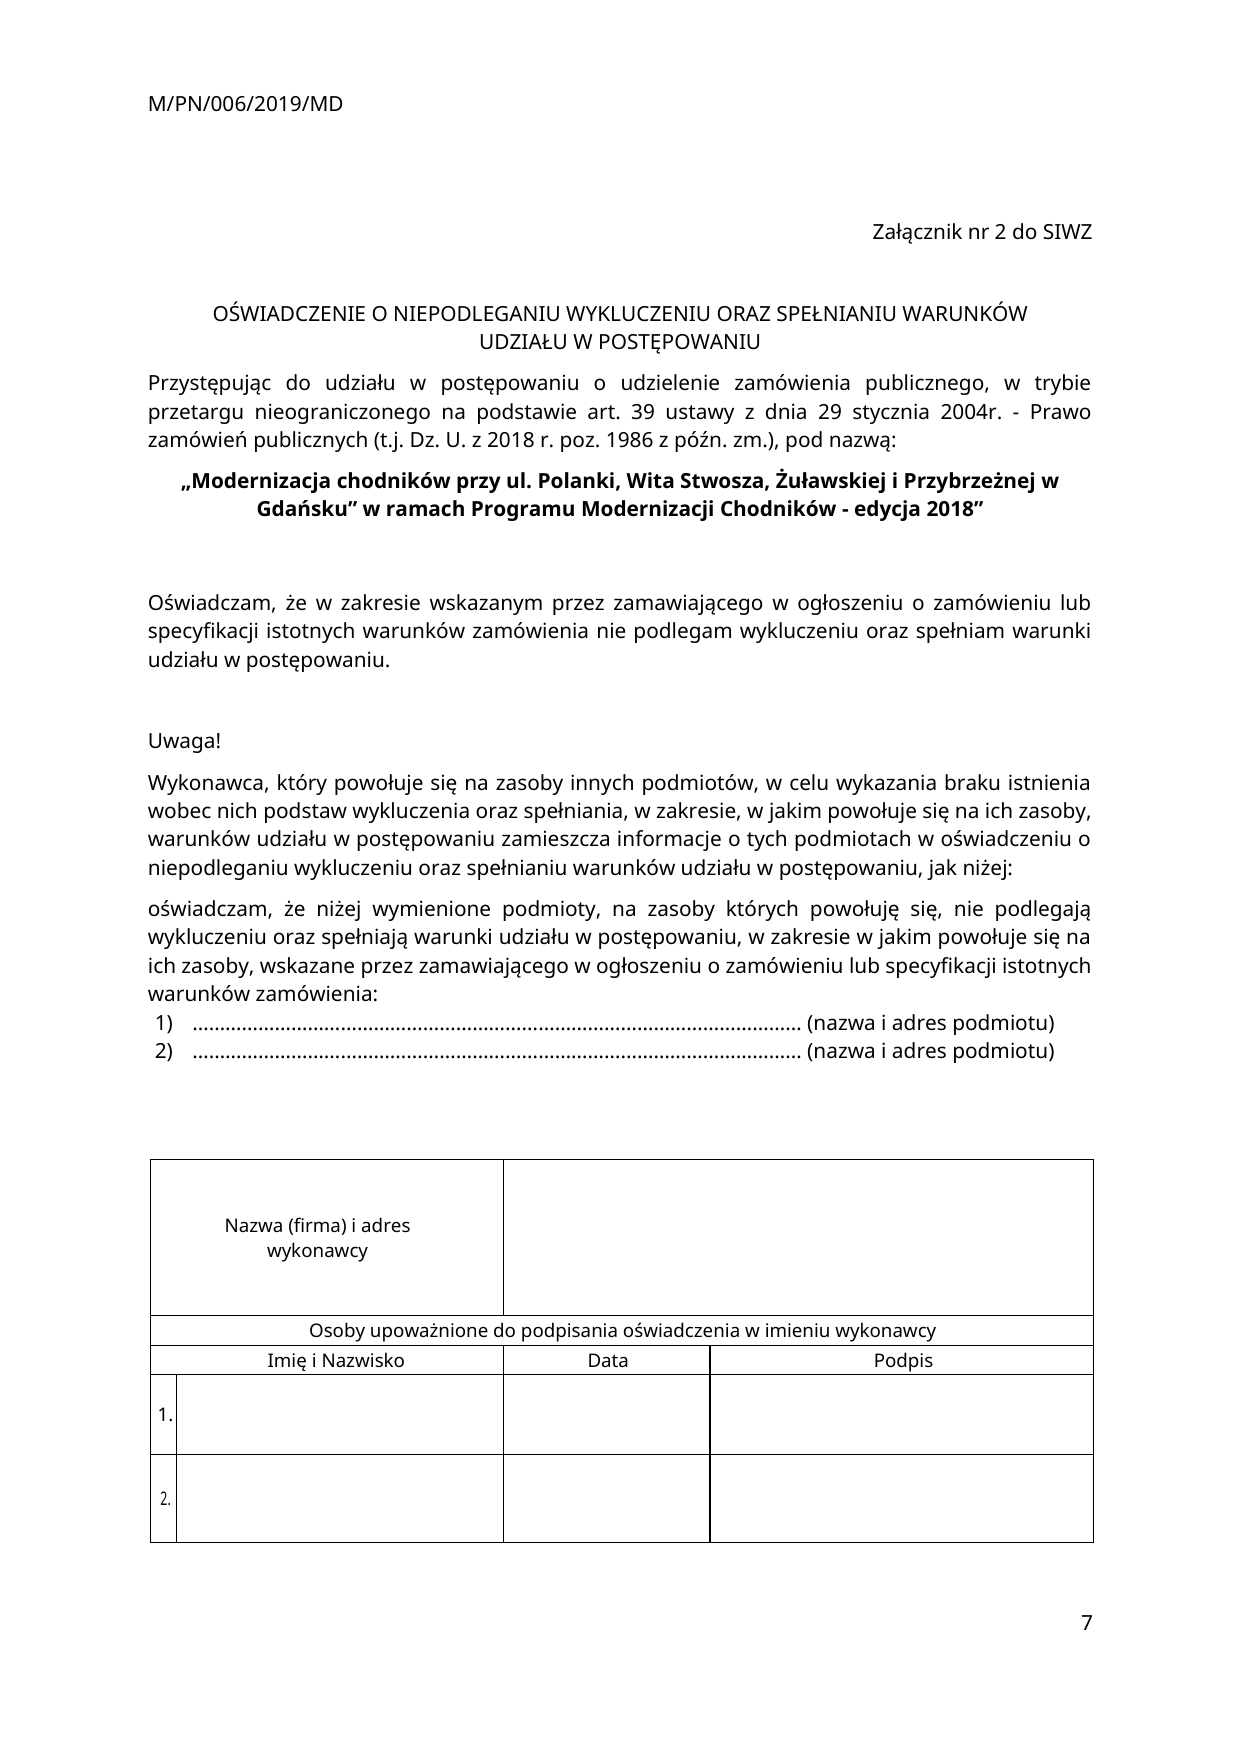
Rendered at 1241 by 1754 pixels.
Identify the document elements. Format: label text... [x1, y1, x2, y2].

text Wykonawca, który powołuje się na zasoby innych podmiotów, w celu wykazania braku istnienia wobec nich podstaw wykluczenia oraz spełniania, w zakresie, w jakim powołuje się na ich zasoby, warunków udziału w postępowaniu zamieszcza informacje o tych podmiotach w oświadczeniu o niepodleganiu wykluczeniu oraz spełnianiu warunków udziału w postępowaniu, jak niżej: [148, 768, 1092, 881]
table_header Nazwa (firma) i adres wykonawcy [151, 1160, 503, 1315]
text Oświadczam, że w zakresie wskazanym przez zamawiającego w ogłoszeniu o zamówieniu lub specyfikacji istotnych warunków zamówienia nie podlegam wykluczeniu oraz spełniam warunki udziału w postępowaniu. [148, 588, 1092, 673]
table_cell 1. [151, 1375, 176, 1454]
table_cell Imię i Nazwisko [151, 1346, 503, 1374]
table_cell [177, 1455, 503, 1542]
text Uwaga! [148, 727, 1092, 755]
text Załącznik nr 2 do SIWZ [148, 217, 1092, 246]
table_cell 2. [151, 1455, 176, 1542]
text OŚWIADCZENIE O NIEPODLEGANIU WYKLUCZENIU ORAZ SPEŁNIANIU WARUNKÓW UDZIAŁU W POSTĘPOWANIU [148, 299, 1092, 356]
table_cell [177, 1375, 503, 1454]
table_cell [504, 1375, 709, 1454]
table_header [504, 1160, 1093, 1315]
text oświadczam, że niżej wymienione podmioty, na zasoby których powołuję się, nie podlegają wykluczeniu oraz spełniają warunki udziału w postępowaniu, w zakresie w jakim powołuje się na ich zasoby, wskazane przez zamawiającego w ogłoszeniu o zamówieniu lub specyfikacji istotnych warunków zamówienia: [148, 894, 1092, 1008]
table_cell Osoby upoważnione do podpisania oświadczenia w imieniu wykonawcy [151, 1316, 1093, 1345]
text „Modernizacja chodników przy ul. Polanki, Wita Stwosza, Żuławskiej i Przybrzeżnej w Gdańsku” w ramach Programu Modernizacji Chodników - edycja 2018” [148, 466, 1092, 523]
table_cell [504, 1455, 709, 1542]
table_cell [711, 1455, 1093, 1542]
list ………………………………………………………………………………………………… (nazwa i adres podmiotu) [154, 1036, 1092, 1064]
table_cell Podpis [711, 1346, 1093, 1374]
list ………………………………………………………………………………………………… (nazwa i adres podmiotu) [154, 1008, 1092, 1036]
table_cell Data [504, 1346, 709, 1374]
text Przystępując do udziału w postępowaniu o udzielenie zamówienia publicznego, w trybie przetargu nieograniczonego na podstawie art. 39 ustawy z dnia 29 stycznia 2004r. - Prawo zamówień publicznych (t.j. Dz. U. z 2018 r. poz. 1986 z późn. zm.), pod nazwą: [148, 368, 1092, 454]
table_cell [711, 1375, 1093, 1454]
